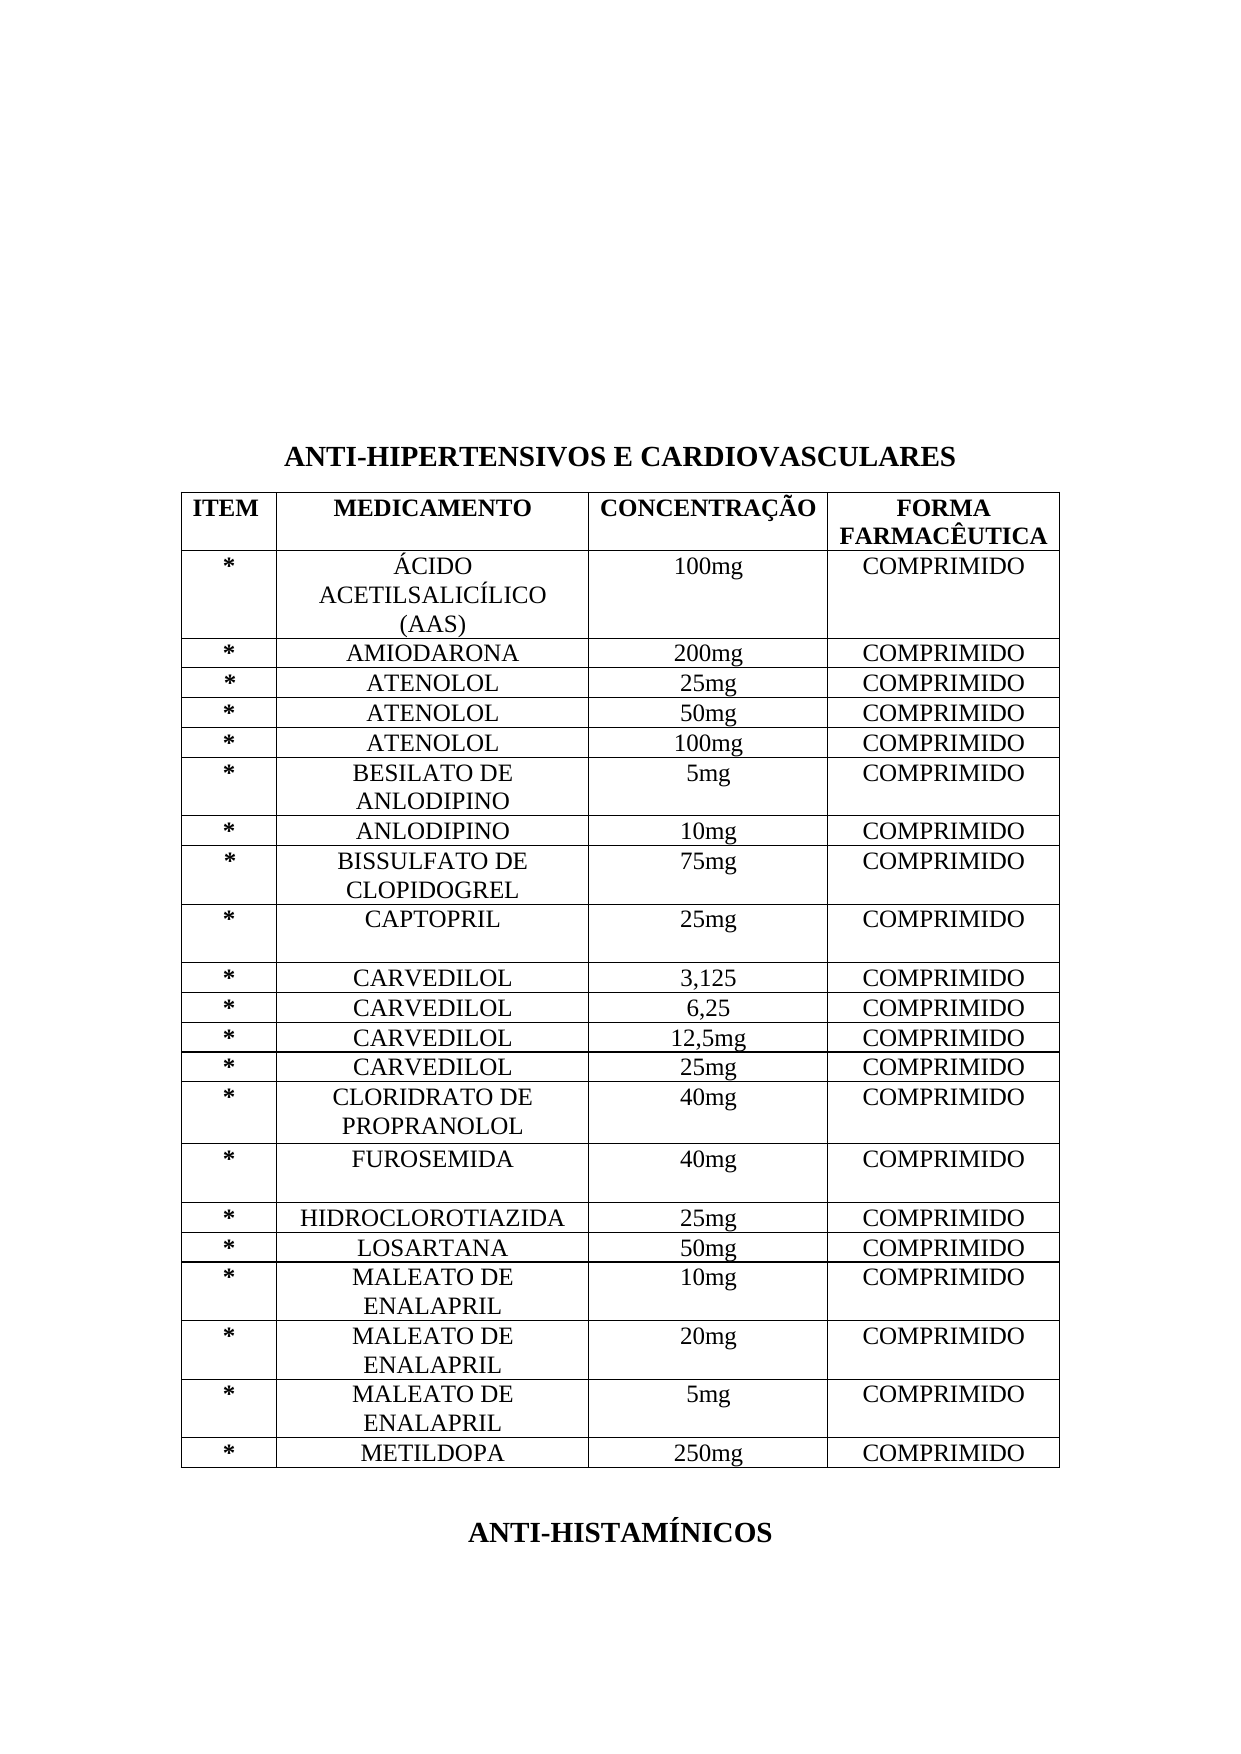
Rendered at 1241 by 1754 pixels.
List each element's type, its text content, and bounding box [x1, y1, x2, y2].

table_cell ATENOLOL [277, 728, 588, 757]
table_cell COMPRIMIDO [828, 816, 1059, 845]
table_cell 100mg [589, 551, 827, 637]
table_cell 50mg [589, 698, 827, 727]
table_cell COMPRIMIDO [828, 1053, 1059, 1081]
table_header ITEM [182, 493, 276, 550]
table_cell * [182, 1380, 276, 1437]
table_cell CARVEDILOL [277, 1053, 588, 1081]
table_cell CAPTOPRIL [277, 905, 588, 962]
table_cell ÁCIDO ACETILSALICÍLICO (AAS) [277, 551, 588, 637]
table_cell COMPRIMIDO [828, 668, 1059, 697]
table_cell 5mg [589, 758, 827, 815]
table_cell * [182, 639, 276, 667]
table_cell 25mg [589, 668, 827, 697]
table_cell 250mg [589, 1438, 827, 1467]
table_cell * [182, 758, 276, 815]
table_cell * [182, 668, 276, 697]
table_cell LOSARTANA [277, 1233, 588, 1261]
table_cell * [182, 816, 276, 845]
table_cell 3,125 [589, 963, 827, 992]
table_cell COMPRIMIDO [828, 1144, 1059, 1202]
table_cell * [182, 551, 276, 637]
table_cell * [182, 1438, 276, 1467]
table_cell 40mg [589, 1082, 827, 1143]
table_cell MALEATO DE ENALAPRIL [277, 1380, 588, 1437]
table_header CONCENTRAÇÃO [589, 493, 827, 550]
table_cell * [182, 1023, 276, 1051]
table_cell * [182, 1082, 276, 1143]
table_cell MALEATO DE ENALAPRIL [277, 1263, 588, 1320]
table_cell COMPRIMIDO [828, 639, 1059, 667]
table_cell COMPRIMIDO [828, 698, 1059, 727]
table_cell 75mg [589, 846, 827, 903]
table_cell COMPRIMIDO [828, 1438, 1059, 1467]
table_cell MALEATO DE ENALAPRIL [277, 1321, 588, 1378]
table_cell BISSULFATO DE CLOPIDOGREL [277, 846, 588, 903]
table_cell * [182, 728, 276, 757]
table_cell 100mg [589, 728, 827, 757]
table_cell * [182, 846, 276, 903]
table_cell * [182, 1321, 276, 1378]
table_cell COMPRIMIDO [828, 1082, 1059, 1143]
table_cell COMPRIMIDO [828, 1023, 1059, 1051]
table_cell AMIODARONA [277, 639, 588, 667]
table_cell ATENOLOL [277, 668, 588, 697]
table_cell HIDROCLOROTIAZIDA [277, 1203, 588, 1232]
table_cell 12,5mg [589, 1023, 827, 1051]
table_cell COMPRIMIDO [828, 728, 1059, 757]
table_cell * [182, 1053, 276, 1081]
table_cell * [182, 1203, 276, 1232]
text ANTI-HIPERTENSIVOS E CARDIOVASCULARES [177, 439, 1063, 472]
table_cell * [182, 993, 276, 1022]
table_cell COMPRIMIDO [828, 551, 1059, 637]
table_cell * [182, 963, 276, 992]
table_cell COMPRIMIDO [828, 963, 1059, 992]
table_cell 40mg [589, 1144, 827, 1202]
table_cell * [182, 698, 276, 727]
table_cell 25mg [589, 905, 827, 962]
table_cell CLORIDRATO DE PROPRANOLOL [277, 1082, 588, 1143]
table_cell COMPRIMIDO [828, 1380, 1059, 1437]
table_header MEDICAMENTO [277, 493, 588, 550]
table_cell COMPRIMIDO [828, 1233, 1059, 1261]
table_cell 5mg [589, 1380, 827, 1437]
table_cell * [182, 1144, 276, 1202]
table_cell METILDOPA [277, 1438, 588, 1467]
table_cell CARVEDILOL [277, 963, 588, 992]
table_cell COMPRIMIDO [828, 846, 1059, 903]
table_cell CARVEDILOL [277, 993, 588, 1022]
table_cell ANLODIPINO [277, 816, 588, 845]
table_cell COMPRIMIDO [828, 993, 1059, 1022]
table_header FORMA FARMACÊUTICA [828, 493, 1059, 550]
table_cell 6,25 [589, 993, 827, 1022]
table_cell 10mg [589, 1263, 827, 1320]
table_cell 200mg [589, 639, 827, 667]
table_cell CARVEDILOL [277, 1023, 588, 1051]
table_cell COMPRIMIDO [828, 1321, 1059, 1378]
table_cell 25mg [589, 1053, 827, 1081]
table_cell ATENOLOL [277, 698, 588, 727]
table_cell 10mg [589, 816, 827, 845]
table_cell COMPRIMIDO [828, 905, 1059, 962]
table_cell * [182, 1263, 276, 1320]
table_cell * [182, 1233, 276, 1261]
table_cell COMPRIMIDO [828, 758, 1059, 815]
table_cell COMPRIMIDO [828, 1203, 1059, 1232]
table_cell * [182, 905, 276, 962]
table_cell 20mg [589, 1321, 827, 1378]
table_cell FUROSEMIDA [277, 1144, 588, 1202]
table_cell BESILATO DE ANLODIPINO [277, 758, 588, 815]
table_cell COMPRIMIDO [828, 1263, 1059, 1320]
table_cell 25mg [589, 1203, 827, 1232]
text ANTI-HISTAMÍNICOS [177, 1516, 1063, 1549]
table_cell 50mg [589, 1233, 827, 1261]
